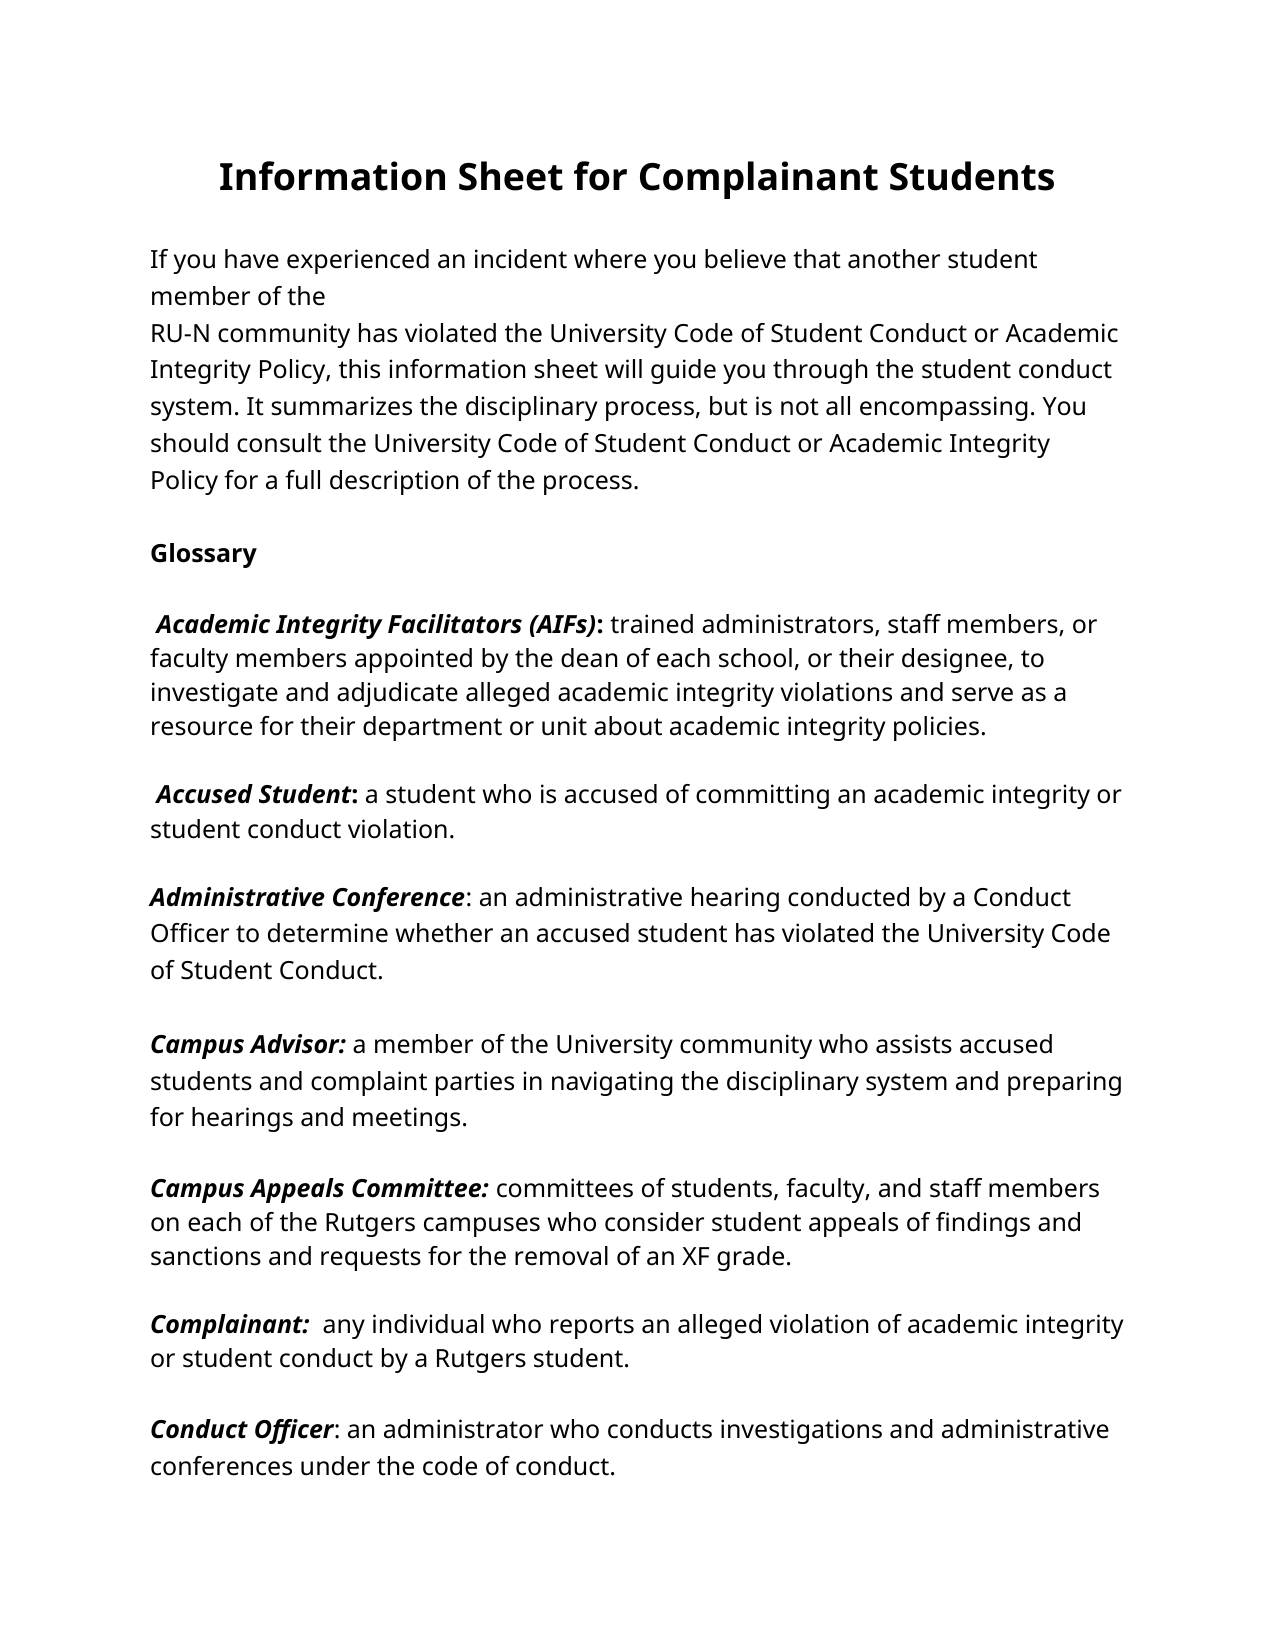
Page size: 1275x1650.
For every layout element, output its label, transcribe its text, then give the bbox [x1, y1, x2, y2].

text Conduct Officer: an administrator who conducts investigations and administrative conferences under the code of conduct. [150, 1412, 1125, 1483]
text If you have experienced an incident where you believe that another student member of the [150, 242, 1125, 313]
text Accused Student: a student who is accused of committing an academic integrity or student conduct violation. [150, 777, 1125, 845]
text Glossary [150, 536, 1125, 570]
text RU-N community has violated the University Code of Student Conduct or Academic Integrity Policy, this information sheet will guide you through the student conduct system. It summarizes the disciplinary process, but is not all encompassing. You should consult the University Code of Student Conduct or Academic Integrity Policy for a full description of the process. [150, 315, 1125, 497]
text Academic Integrity Facilitators (AIFs): trained administrators, staff members, or faculty members appointed by the dean of each school, or their designee, to investigate and adjudicate alleged academic integrity violations and serve as a resource for their department or unit about academic integrity policies. [150, 607, 1125, 743]
text Campus Appeals Committee: committees of students, faculty, and staff members on each of the Rutgers campuses who consider student appeals of findings and sanctions and requests for the removal of an XF grade. [150, 1171, 1125, 1273]
text Administrative Conference: an administrative hearing conducted by a Conduct Officer to determine whether an accused student has violated the University Code of Student Conduct. [150, 879, 1125, 987]
text Campus Advisor: a member of the University community who assists accused students and complaint parties in navigating the disciplinary system and preparing for hearings and meetings. [150, 1026, 1125, 1134]
text Information Sheet for Complainant Students [150, 150, 1125, 201]
text Complainant: any individual who reports an alleged violation of academic integrity or student conduct by a Rutgers student. [150, 1307, 1125, 1375]
